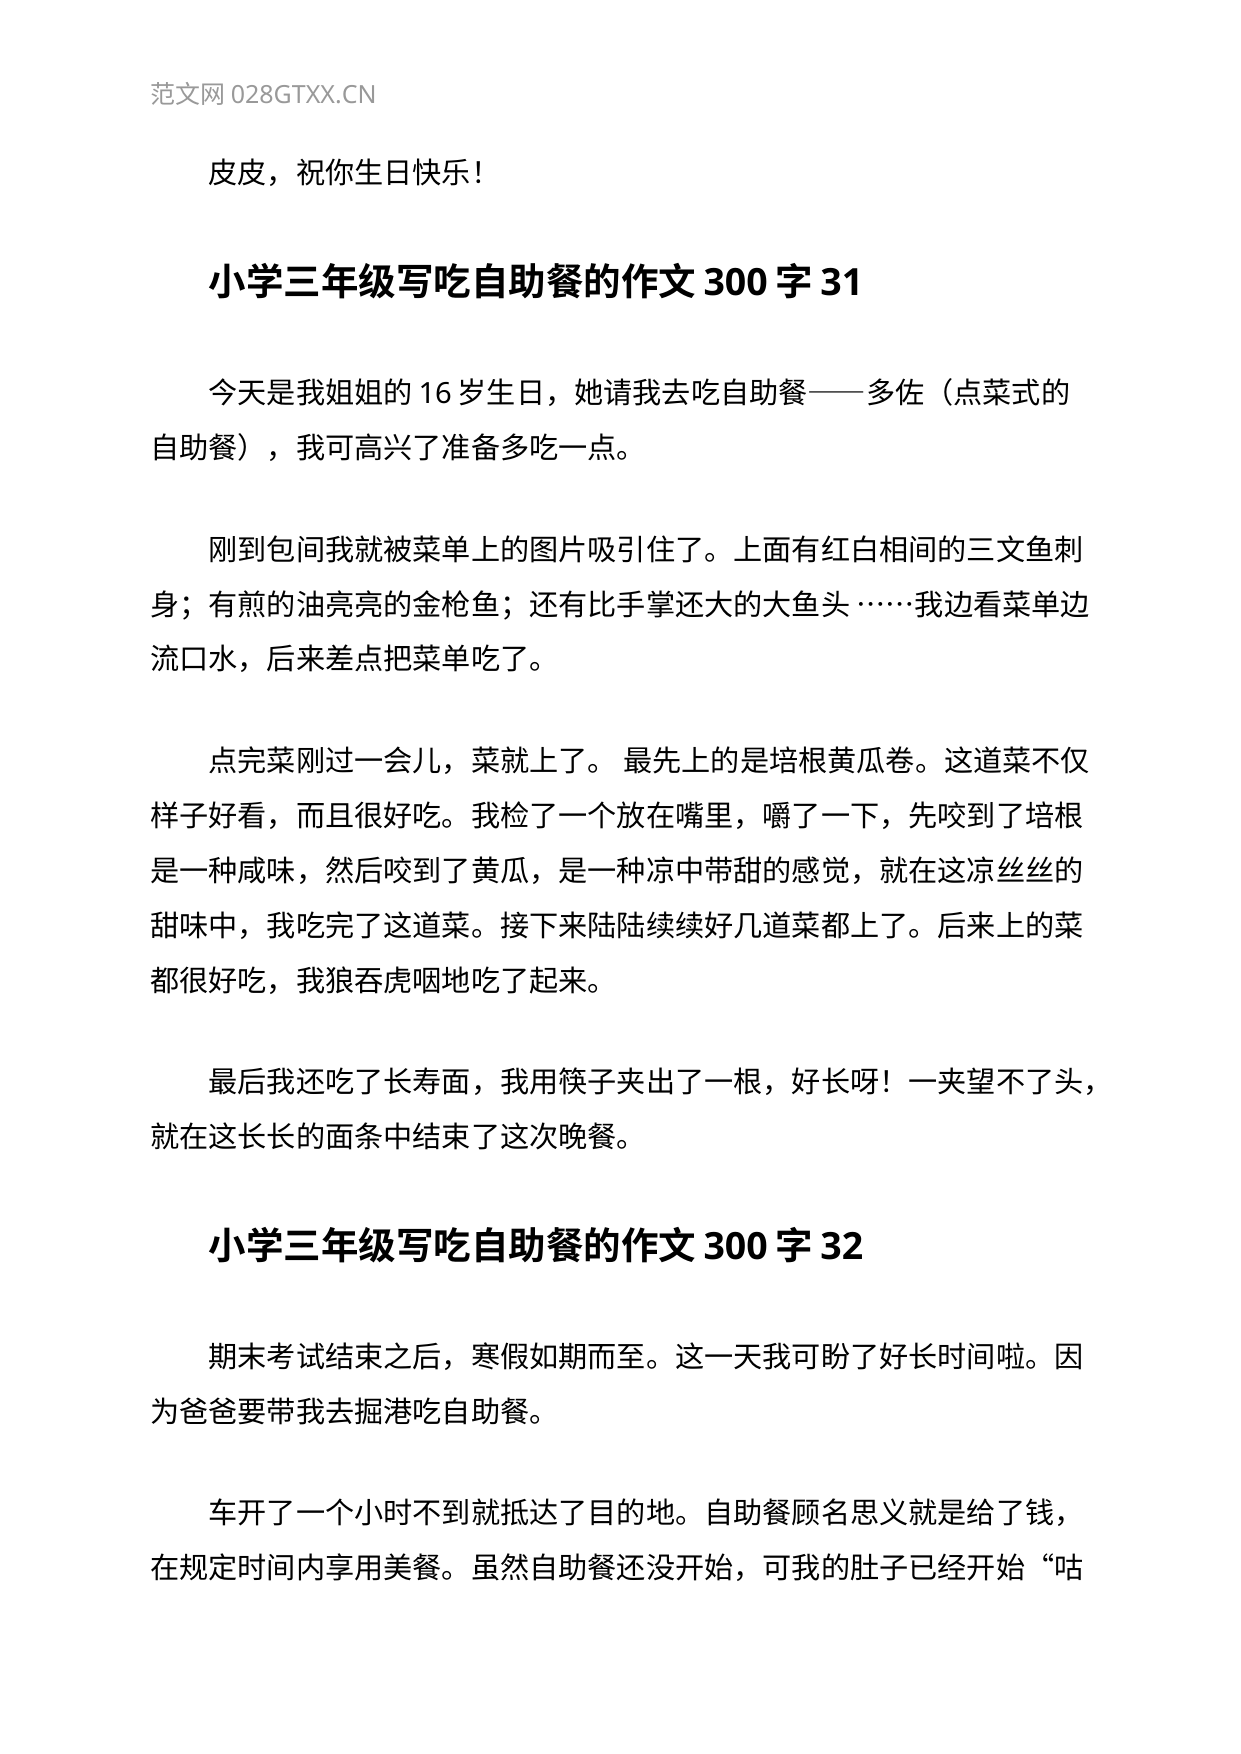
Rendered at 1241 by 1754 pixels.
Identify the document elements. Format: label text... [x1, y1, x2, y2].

text 最后我还吃了长寿面，我用筷子夹出了一根，好长呀！一夹望不了头，就在这长长的面条中结束了这次晚餐。 [150, 1059, 1090, 1156]
text 刚到包间我就被菜单上的图片吸引住了。上面有红白相间的三文鱼刺身；有煎的油亮亮的金枪鱼；还有比手掌还大的大鱼头 ……我边看菜单边流口水，后来差点把菜单吃了。 [150, 526, 1090, 678]
text 小学三年级写吃自助餐的作文300字32 [150, 1216, 1090, 1270]
text 今天是我姐姐的16岁生日，她请我去吃自助餐——多佐（点菜式的自助餐），我可高兴了准备多吃一点。 [150, 369, 1090, 467]
text 点完菜刚过一会儿，菜就上了。 最先上的是培根黄瓜卷。这道菜不仅样子好看，而且很好吃。我检了一个放在嘴里，嚼了一下，先咬到了培根是一种咸味，然后咬到了黄瓜，是一种凉中带甜的感觉，就在这凉丝丝的甜味中，我吃完了这道菜。接下来陆陆续续好几道菜都上了。后来上的菜都很好吃，我狼吞虎咽地吃了起来。 [150, 738, 1090, 999]
text 皮皮，祝你生日快乐！ [150, 150, 1090, 192]
text 小学三年级写吃自助餐的作文300字31 [150, 252, 1090, 306]
text 期末考试结束之后，寒假如期而至。这一天我可盼了好长时间啦。因为爸爸要带我去掘港吃自助餐。 [150, 1333, 1090, 1431]
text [150, 1490, 1090, 1587]
